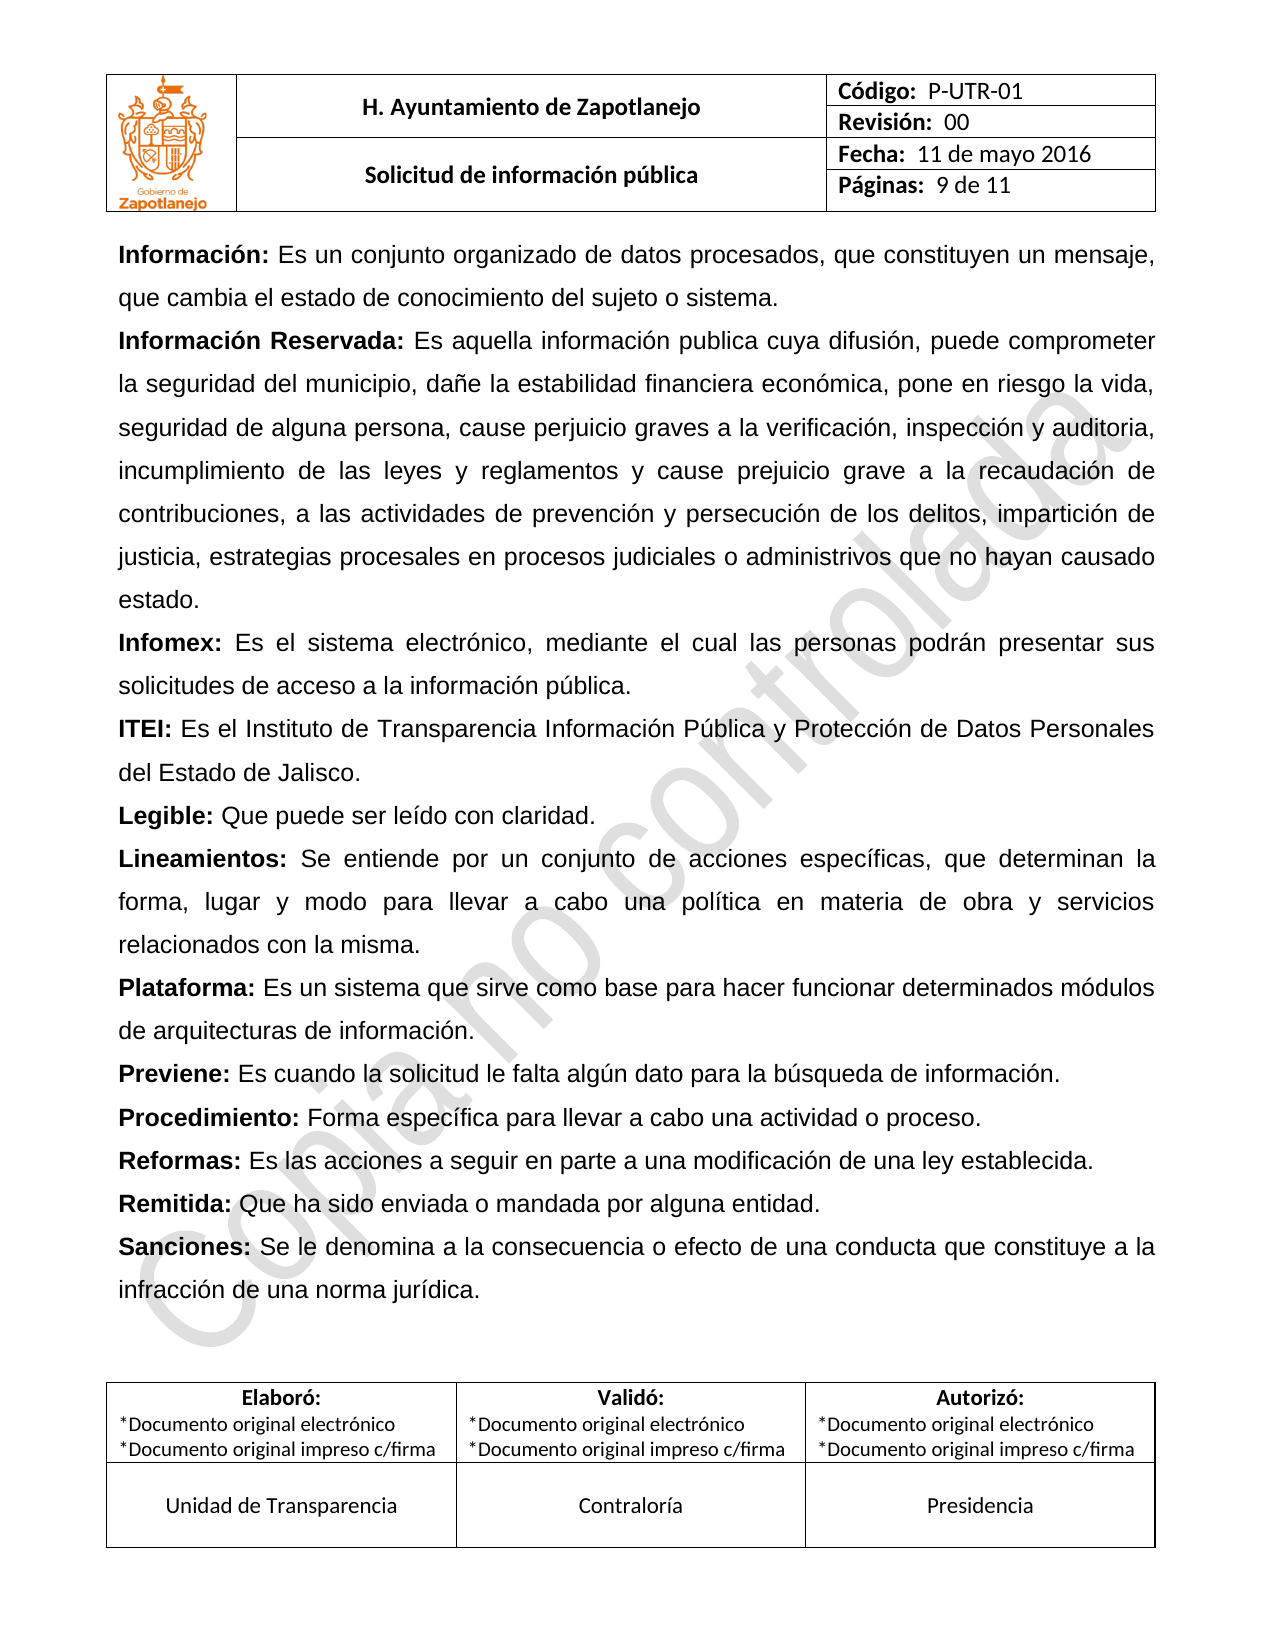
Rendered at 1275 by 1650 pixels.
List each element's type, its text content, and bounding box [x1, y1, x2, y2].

text Previene: Es cuando la solicitud le falta algún dato para la búsqueda de información. [118, 1059, 1157, 1088]
text Legible: Que puede ser leído con claridad. [118, 801, 1157, 829]
text Plataforma: Es un sistema que sirve como base para hacer funcionar determinados módulos de arquitecturas de información. [118, 973, 1157, 1045]
text Información Reservada: Es aquella información publica cuya difusión, puede comprometer la seguridad del municipio, dañe la estabilidad financiera económica, pone en riesgo la vida, seguridad de alguna persona, cause perjuicio graves a la verificación, inspección y auditoria, incumplimiento de las leyes y reglamentos y cause prejuicio grave a la recaudación de contribuciones, a las actividades de prevención y persecución de los delitos, impartición de justicia, estrategias procesales en procesos judiciales o administrivos que no hayan causado estado. [118, 326, 1157, 614]
text ITEI: Es el Instituto de Transparencia Información Pública y Protección de Datos Personales del Estado de Jalisco. [118, 714, 1157, 786]
text Procedimiento: Forma específica para llevar a cabo una actividad o proceso. [118, 1102, 1157, 1131]
text Infomex: Es el sistema electrónico, mediante el cual las personas podrán presentar sus solicitudes de acceso a la información pública. [118, 628, 1157, 700]
picture [118, 75, 207, 211]
text Información: Es un conjunto organizado de datos procesados, que constituyen un mensaje, que cambia el estado de conocimiento del sujeto o sistema. [118, 240, 1157, 312]
text Lineamientos: Se entiende por un conjunto de acciones específicas, que determinan la forma, lugar y modo para llevar a cabo una política en materia de obra y servicios relacionados con la misma. [118, 844, 1157, 959]
text Remitida: Que ha sido enviada o mandada por alguna entidad. [118, 1189, 1157, 1217]
text Sanciones: Se le denomina a la consecuencia o efecto de una conducta que constituye a la infracción de una norma jurídica. [118, 1232, 1157, 1304]
text Reformas: Es las acciones a seguir en parte a una modificación de una ley establecida. [118, 1146, 1157, 1174]
